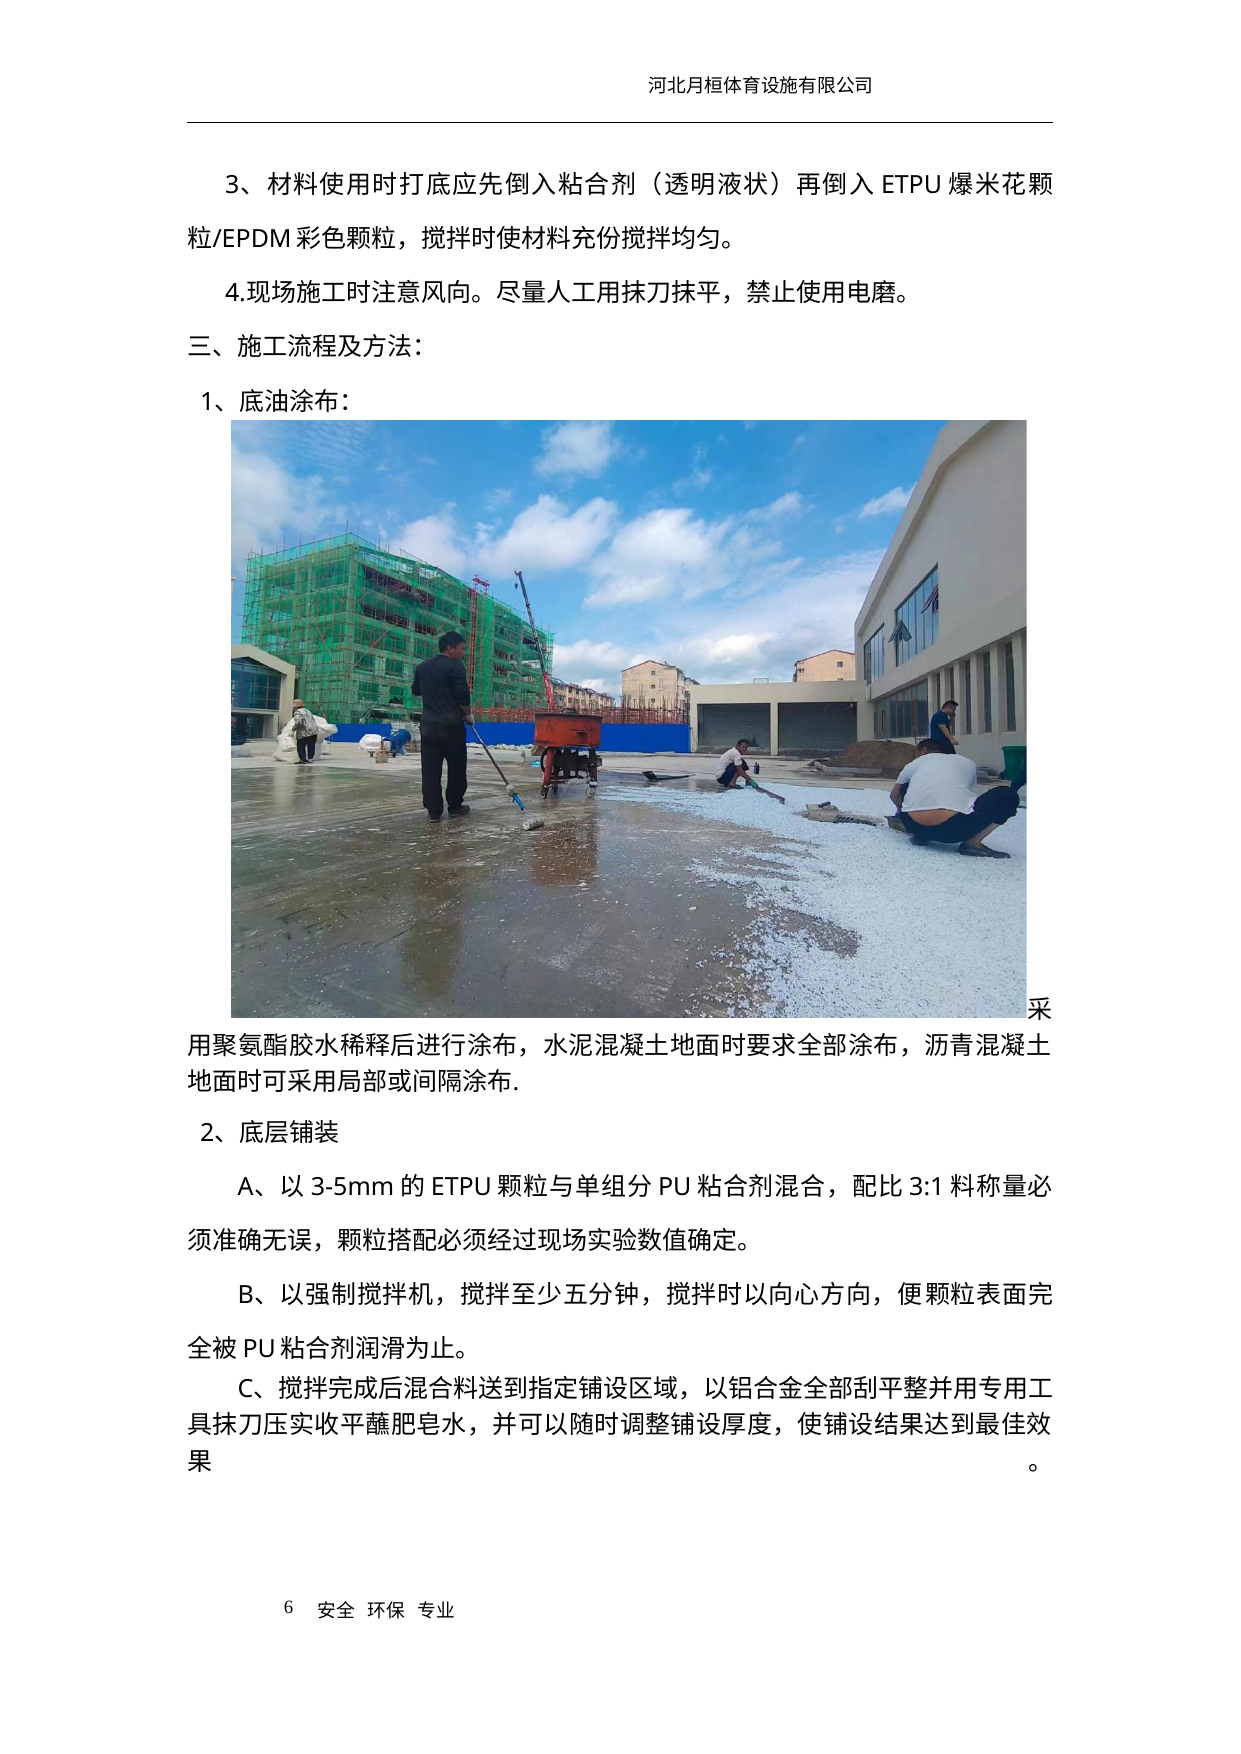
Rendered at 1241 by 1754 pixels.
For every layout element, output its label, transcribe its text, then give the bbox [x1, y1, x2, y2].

text A、以3-5mm的ETPU颗粒与单组分PU粘合剂混合，配比3:1料称量必须准确无误，颗粒搭配必须经过现场实验数值确定。 [187, 1152, 1053, 1260]
text 2、底层铺装 [187, 1098, 1053, 1152]
text 4.现场施工时注意风向。尽量人工用抹刀抹平，禁止使用电磨。 [187, 258, 1053, 312]
text C、搅拌完成后混合料送到指定铺设区域，以铝合金全部刮平整并用专用工具抹刀压实收平蘸肥皂水，并可以随时调整铺设厚度，使铺设结果达到最佳效果。 [187, 1369, 1053, 1477]
picture [231, 420, 1027, 1018]
text 1、底油涂布： [187, 367, 1053, 421]
text 三、施工流程及方法： [187, 312, 1053, 367]
text B、以强制搅拌机，搅拌至少五分钟，搅拌时以向心方向，便颗粒表面完全被PU粘合剂润滑为止。 [187, 1260, 1053, 1369]
text 3、材料使用时打底应先倒入粘合剂（透明液状）再倒入ETPU爆米花颗粒/EPDM彩色颗粒，搅拌时使材料充份搅拌均匀。 [187, 150, 1053, 258]
